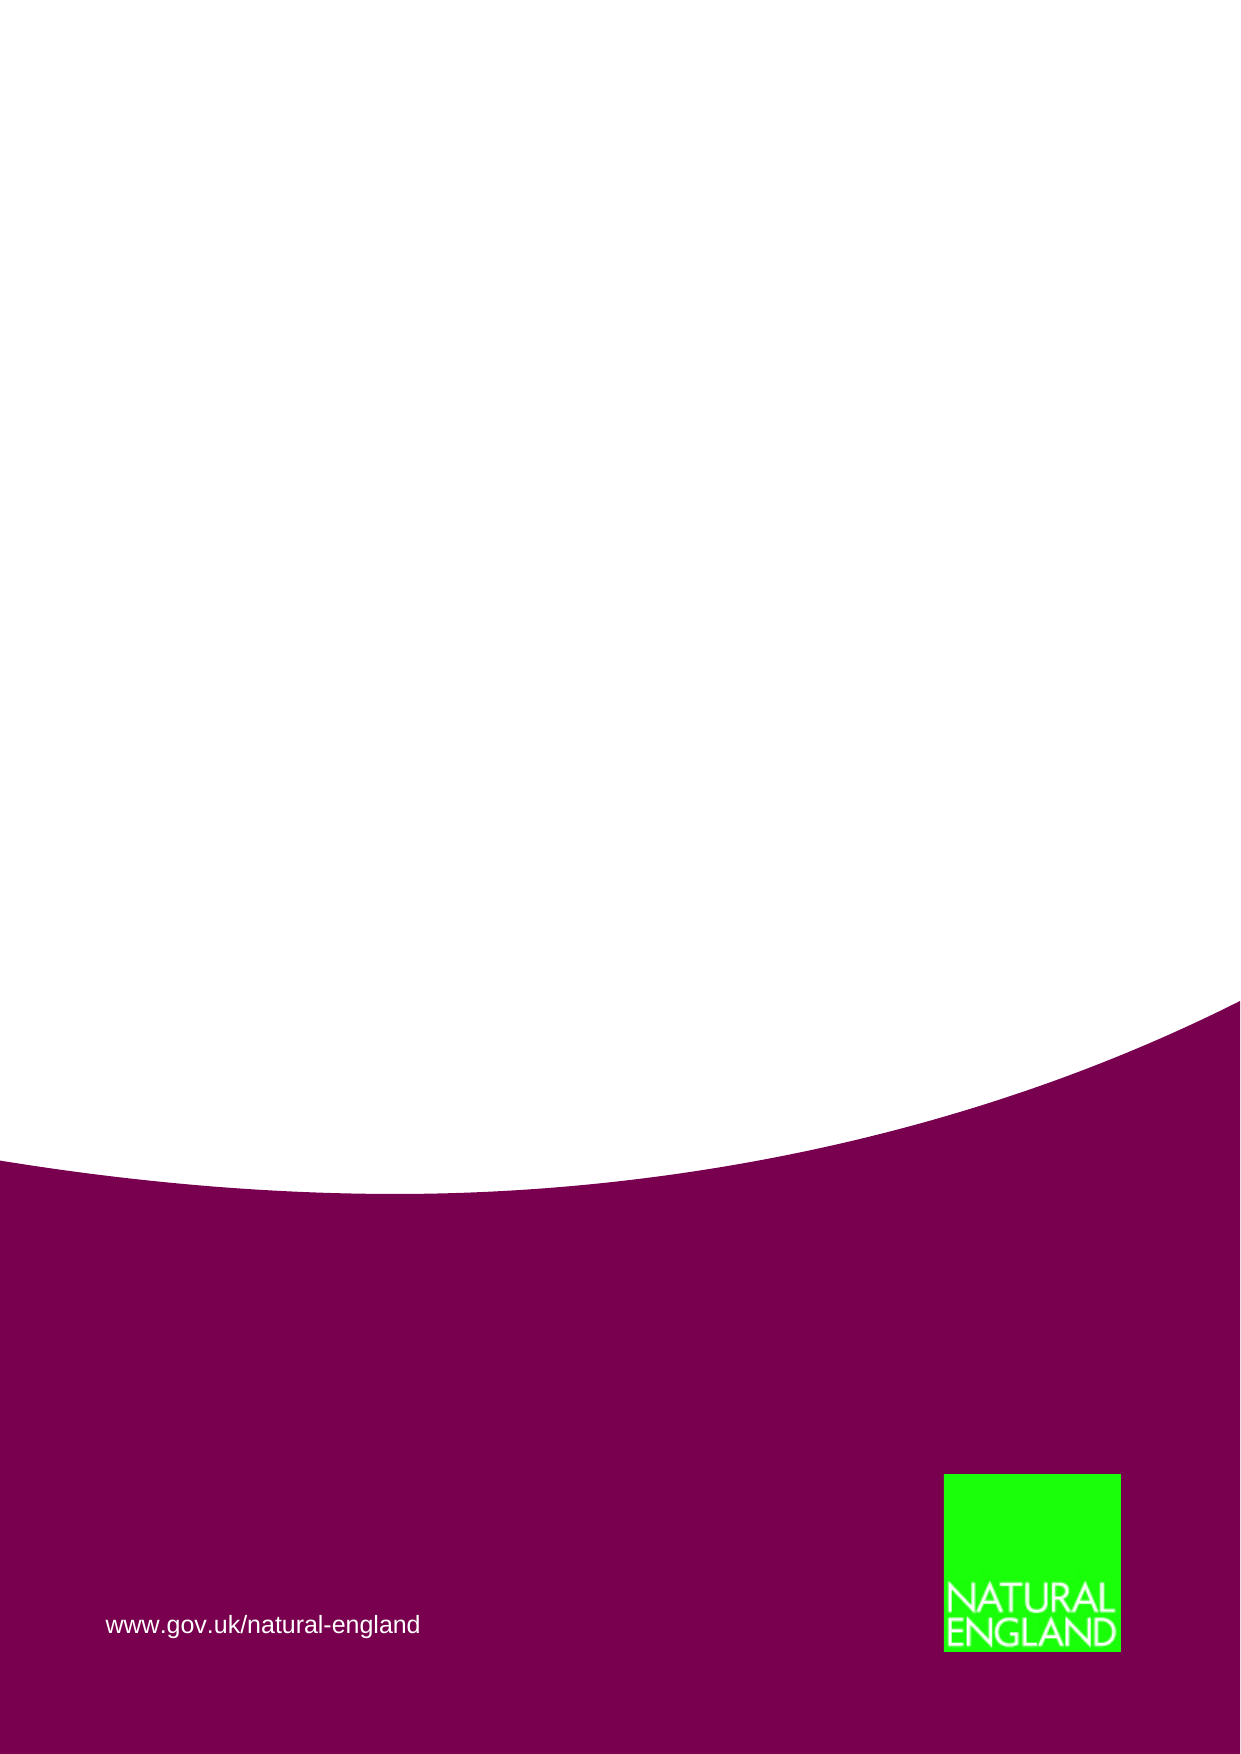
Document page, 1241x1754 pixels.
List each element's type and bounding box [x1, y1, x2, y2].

picture [943, 1474, 1121, 1652]
